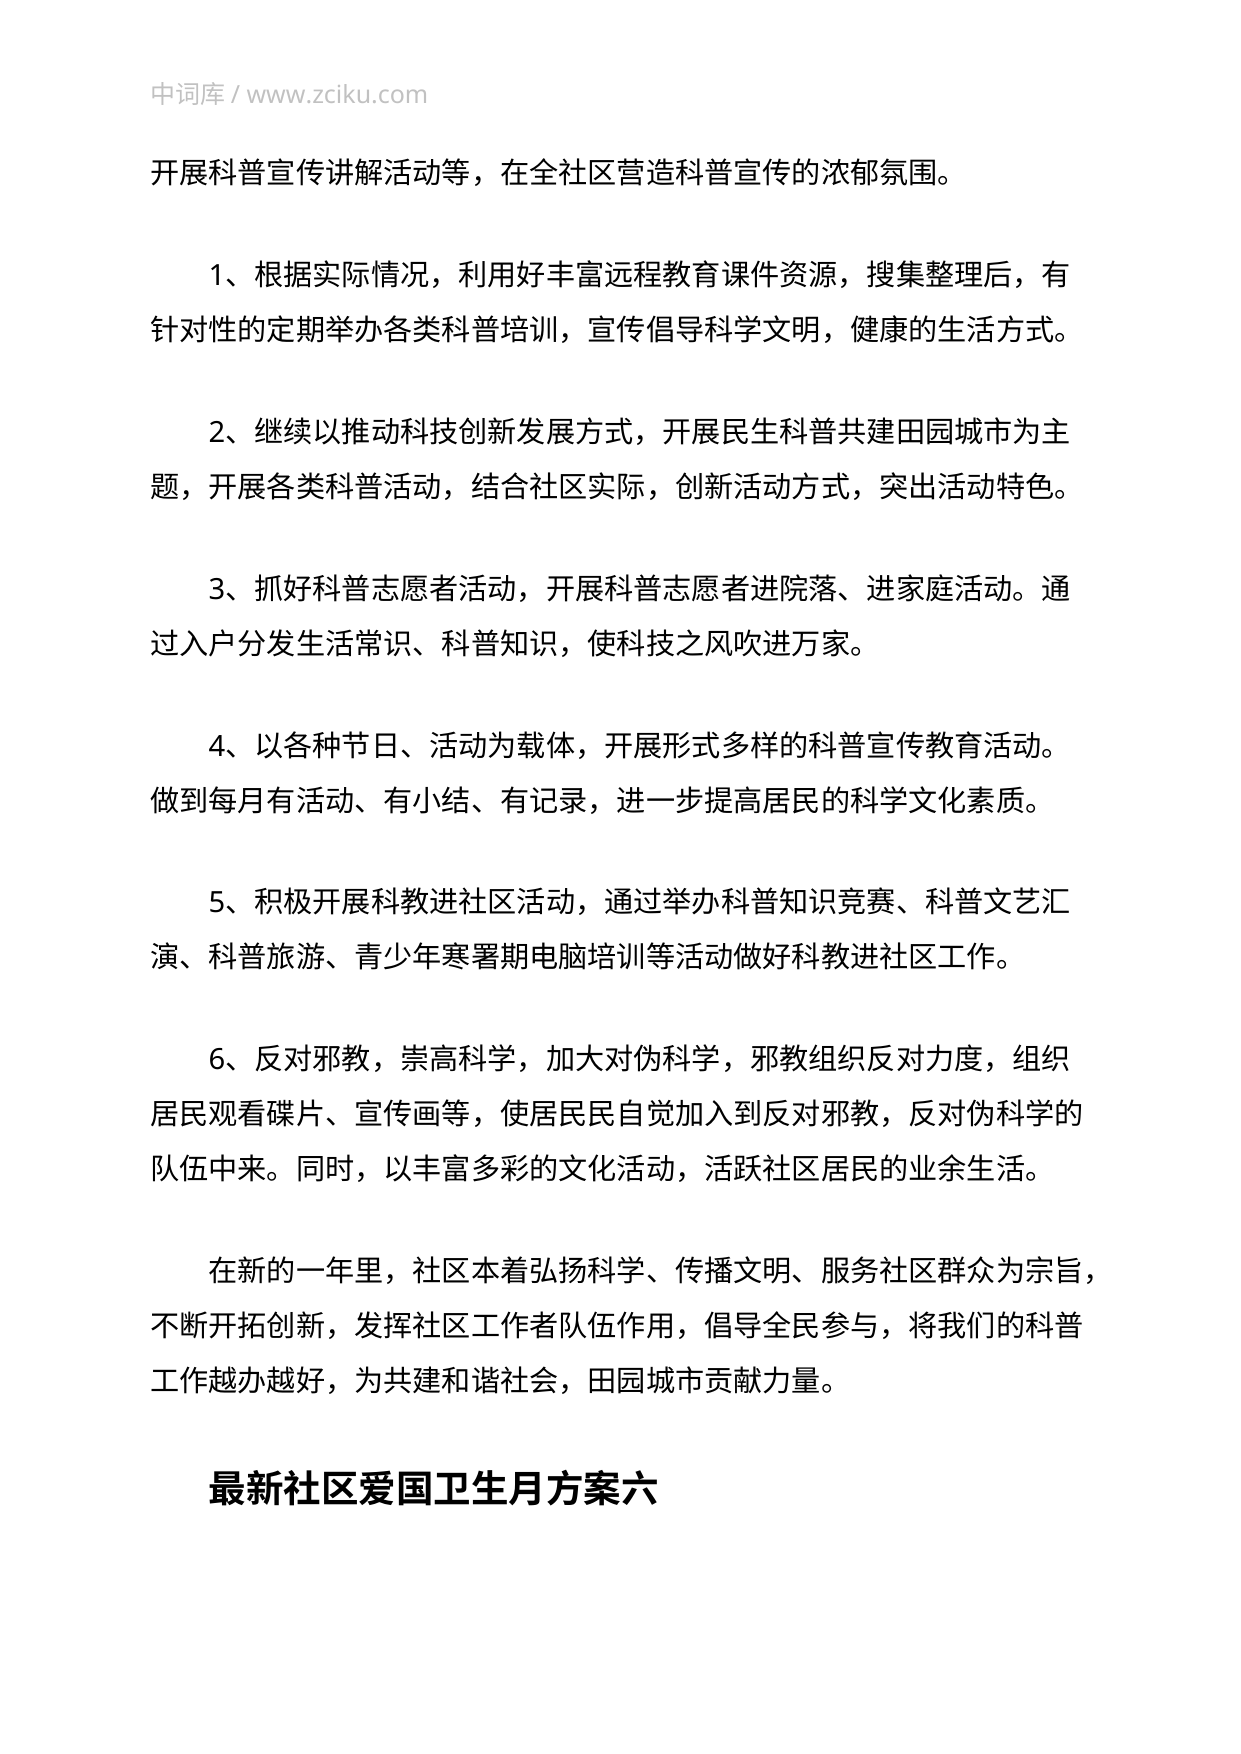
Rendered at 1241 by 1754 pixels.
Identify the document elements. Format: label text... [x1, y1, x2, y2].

text 在新的一年里，社区本着弘扬科学、传播文明、服务社区群众为宗旨，不断开拓创新，发挥社区工作者队伍作用，倡导全民参与，将我们的科普工作越办越好，为共建和谐社会，田园城市贡献力量。 [150, 1247, 1090, 1399]
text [150, 150, 1090, 192]
text 3、抓好科普志愿者活动，开展科普志愿者进院落、进家庭活动。通过入户分发生活常识、科普知识，使科技之风吹进万家。 [150, 565, 1090, 663]
text 最新社区爱国卫生月方案六 [150, 1459, 1090, 1513]
text 1、根据实际情况，利用好丰富远程教育课件资源，搜集整理后，有针对性的定期举办各类科普培训，宣传倡导科学文明，健康的生活方式。 [150, 252, 1090, 349]
text 4、以各种节日、活动为载体，开展形式多样的科普宣传教育活动。做到每月有活动、有小结、有记录，进一步提高居民的科学文化素质。 [150, 722, 1090, 819]
text 5、积极开展科教进社区活动，通过举办科普知识竞赛、科普文艺汇演、科普旅游、青少年寒署期电脑培训等活动做好科教进社区工作。 [150, 879, 1090, 976]
text 2、继续以推动科技创新发展方式，开展民生科普共建田园城市为主题，开展各类科普活动，结合社区实际，创新活动方式，突出活动特色。 [150, 408, 1090, 506]
text 6、反对邪教，崇高科学，加大对伪科学，邪教组织反对力度，组织居民观看碟片、宣传画等，使居民民自觉加入到反对邪教，反对伪科学的队伍中来。同时，以丰富多彩的文化活动，活跃社区居民的业余生活。 [150, 1036, 1090, 1188]
